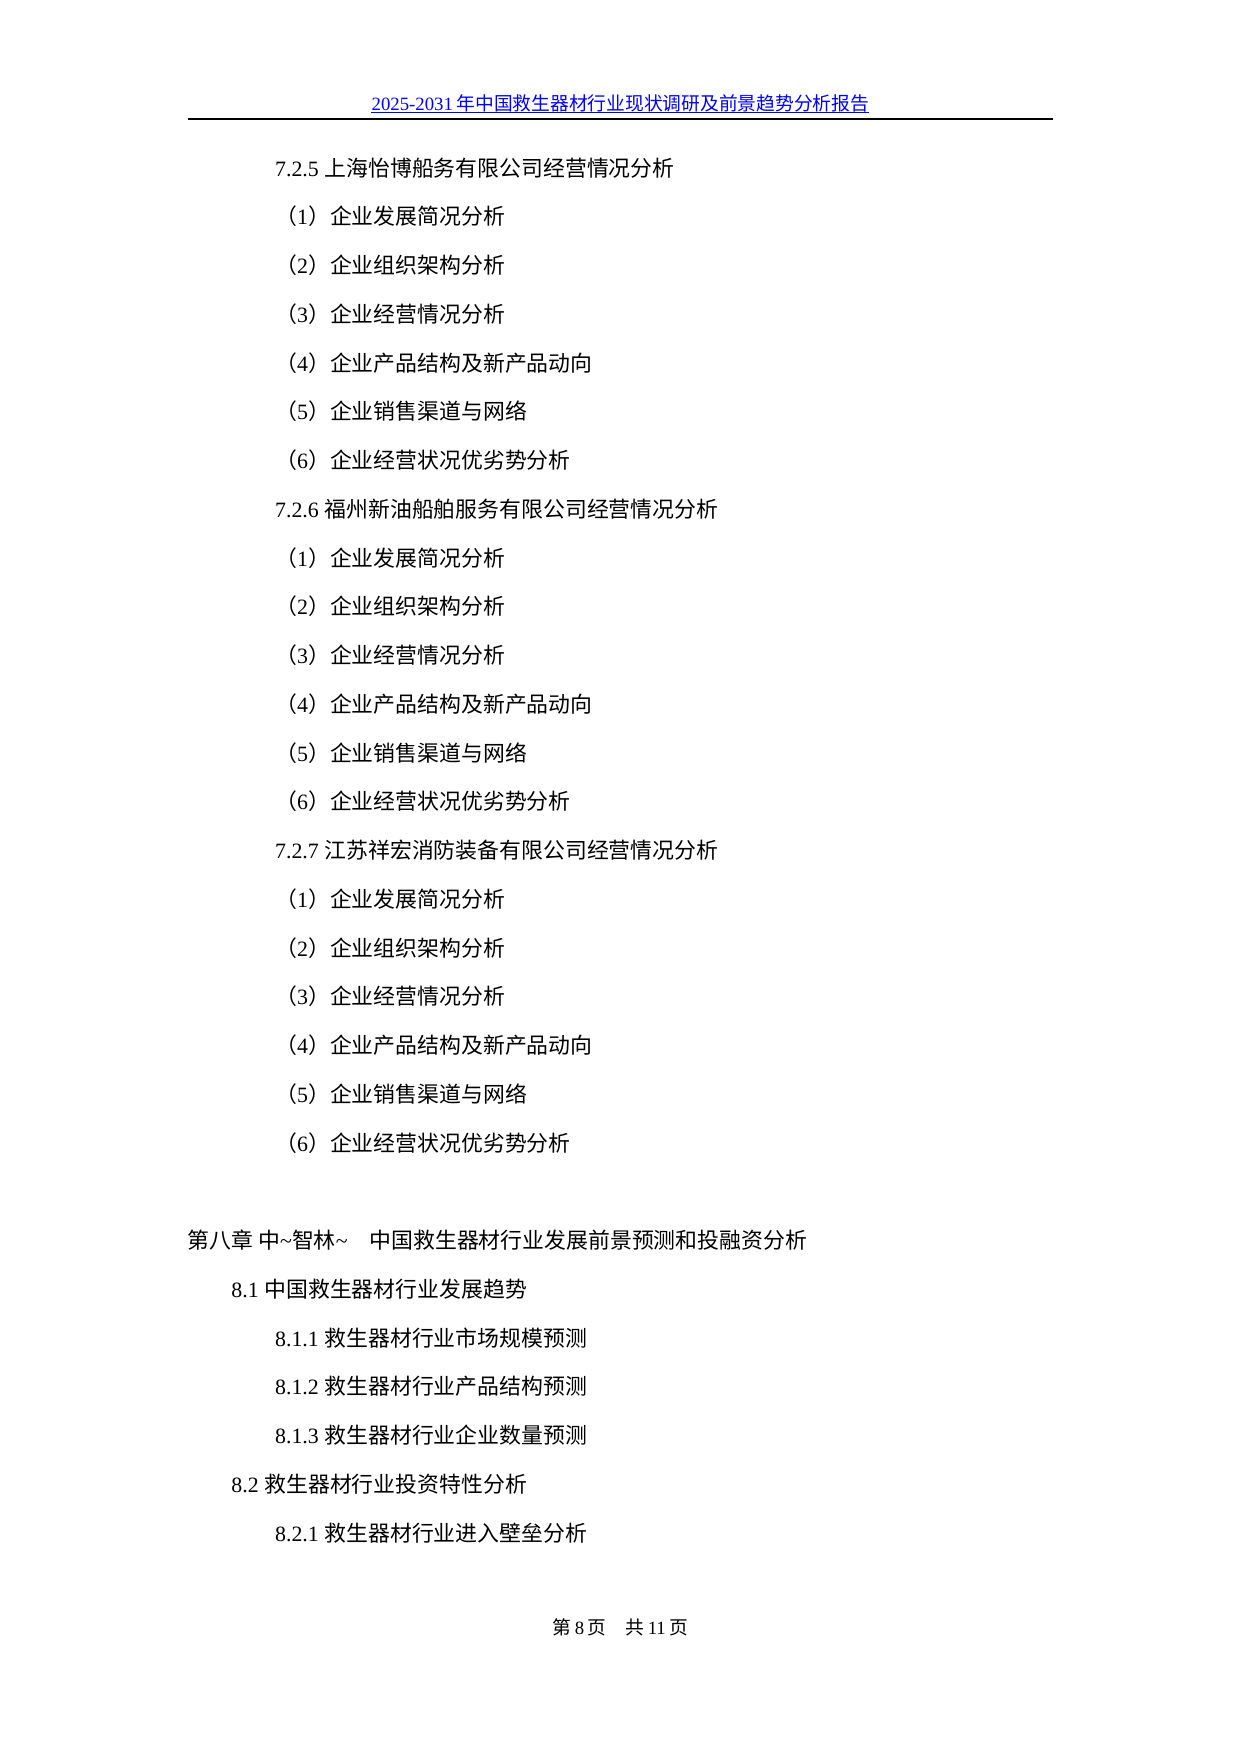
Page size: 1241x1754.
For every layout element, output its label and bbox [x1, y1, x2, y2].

text [187, 150, 1053, 1548]
